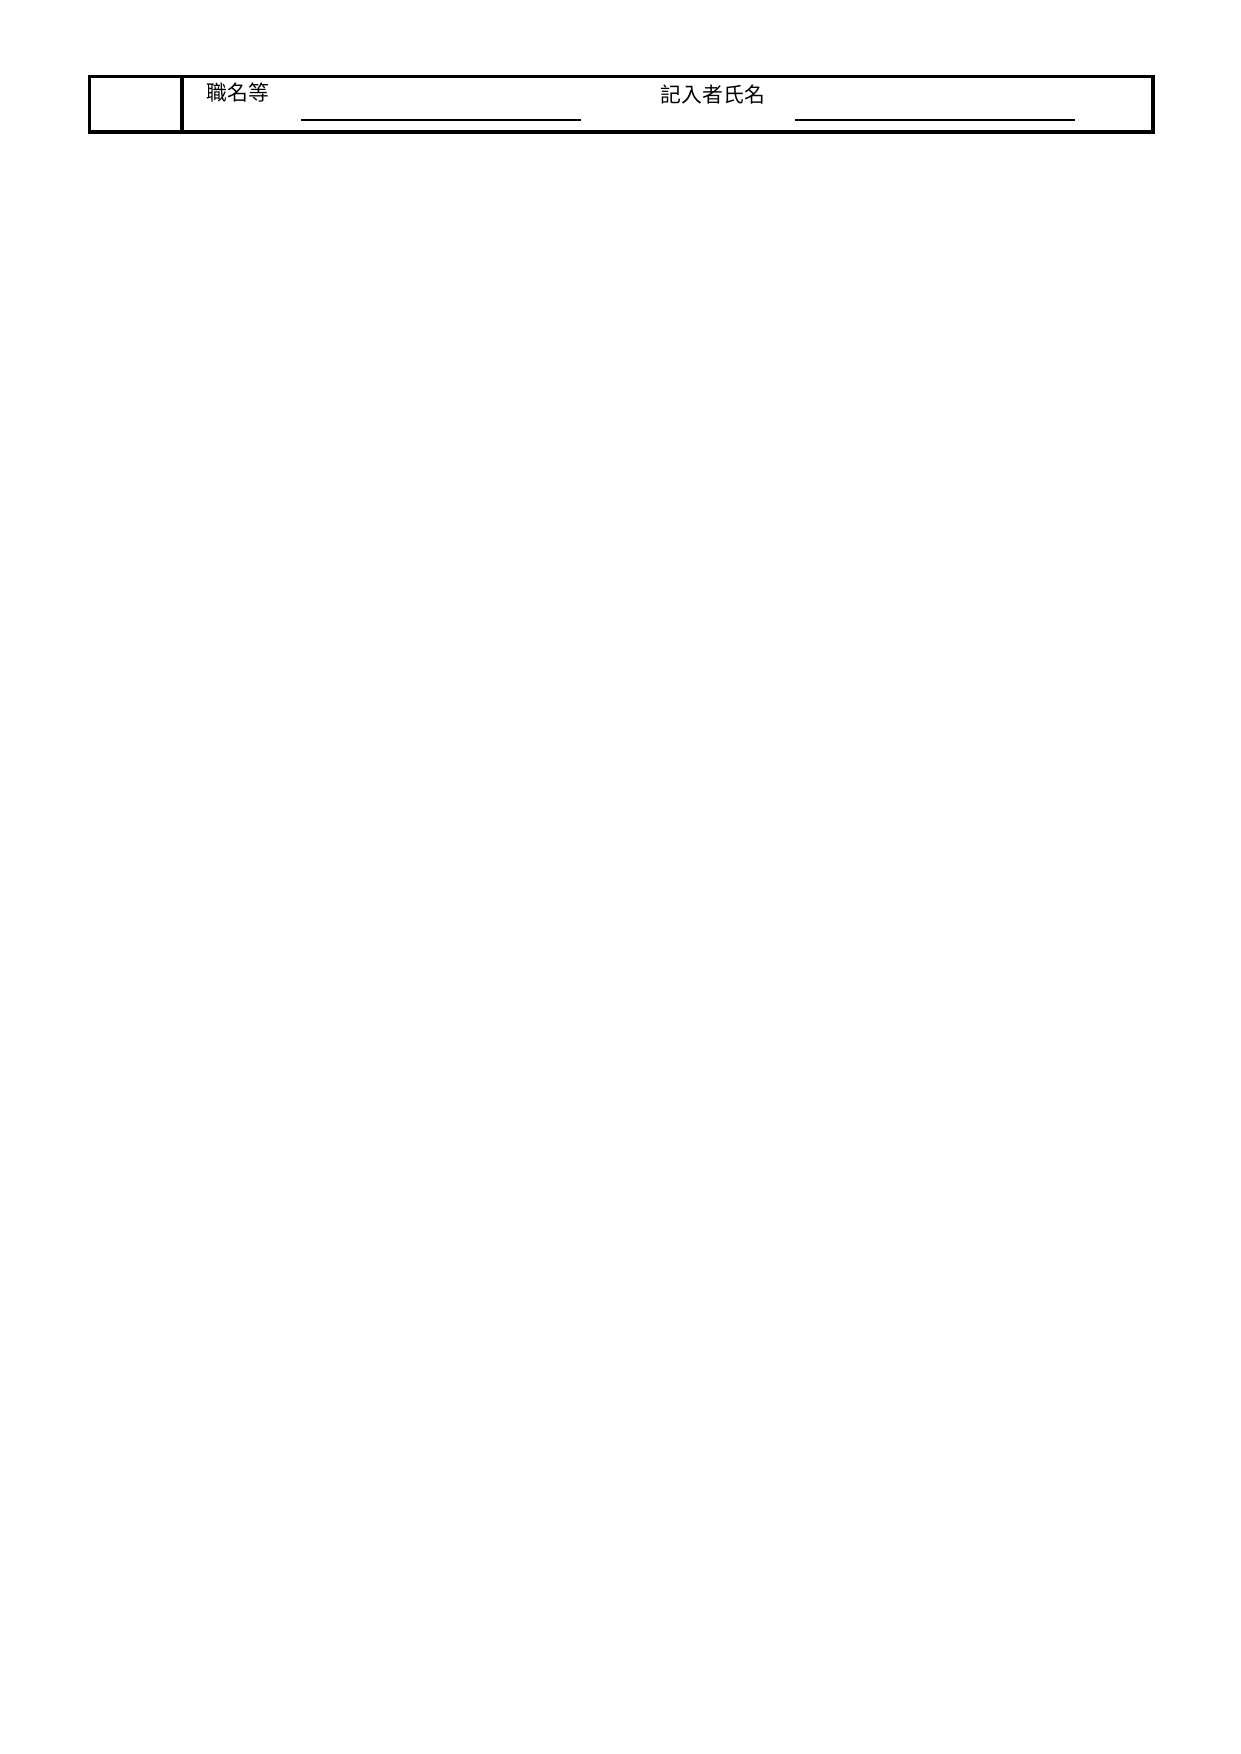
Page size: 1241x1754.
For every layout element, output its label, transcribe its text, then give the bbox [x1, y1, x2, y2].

table_cell 職名等 [184, 78, 636, 130]
table_cell 記入者氏名 [636, 78, 1151, 130]
table_header 記入者 [91, 78, 180, 130]
